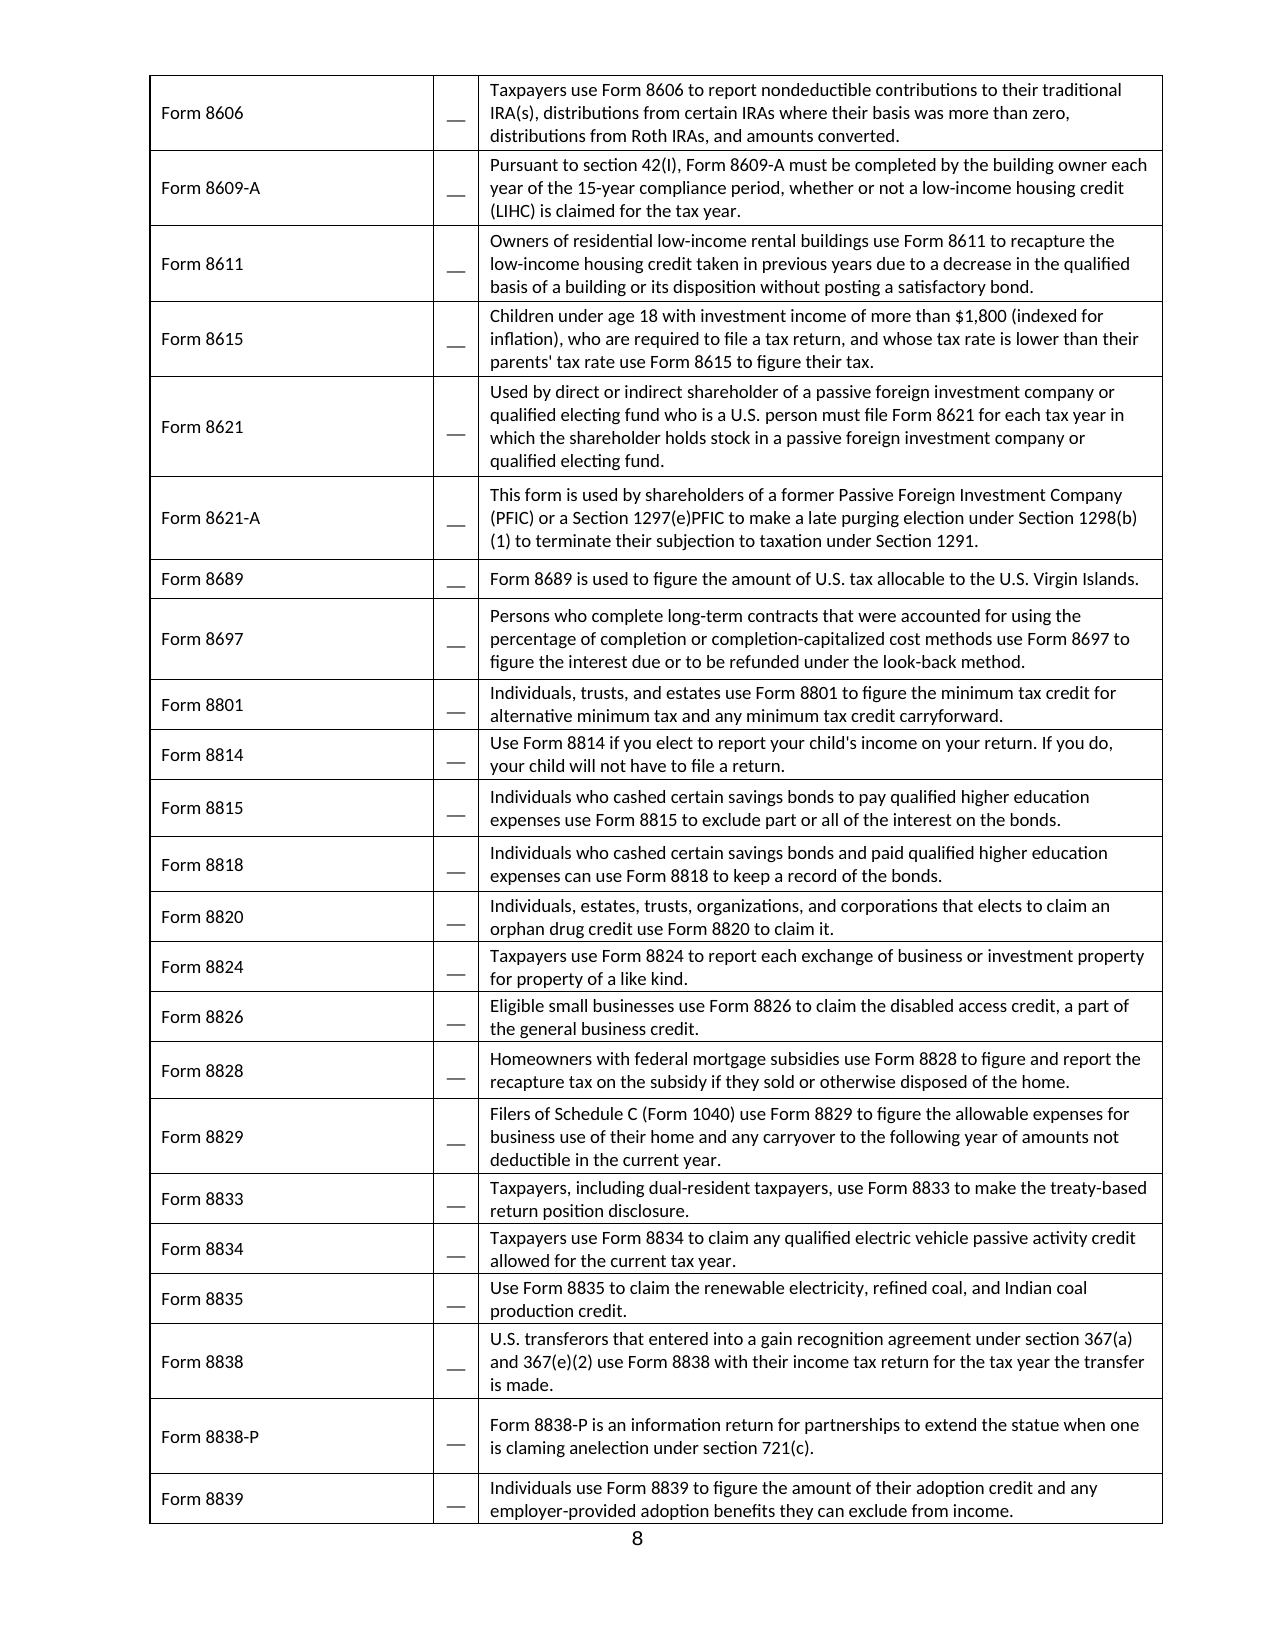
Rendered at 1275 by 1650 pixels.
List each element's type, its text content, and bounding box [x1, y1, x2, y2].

table_cell Form 8801 [151, 680, 433, 729]
table_cell __ [434, 76, 478, 150]
table_cell Form 8828 [151, 1042, 433, 1098]
table_cell __ [434, 1174, 478, 1223]
table_cell Form 8833 [151, 1174, 433, 1223]
table_cell __ [434, 1224, 478, 1273]
table_cell Form 8834 [151, 1224, 433, 1273]
table_cell __ [434, 1099, 478, 1173]
table_cell Pursuant to section 42(I), Form 8609-A must be completed by the building owner each year of the 15-year compliance period, whether or not a low-income housing credit (LIHC) is claimed for the tax year. [479, 151, 1162, 225]
table_cell __ [434, 377, 478, 476]
table_cell Taxpayers use Form 8824 to report each exchange of business or investment property for property of a like kind. [479, 942, 1162, 991]
table_cell Form 8838-P is an information return for partnerships to extend the statue when one is claming anelection under section 721(c). [479, 1399, 1162, 1473]
table_cell Form 8839 [151, 1474, 433, 1523]
table_cell Individuals, estates, trusts, organizations, and corporations that elects to claim an orphan drug credit use Form 8820 to claim it. [479, 892, 1162, 941]
table_cell __ [434, 1324, 478, 1398]
table_cell __ [434, 992, 478, 1041]
table_cell Form 8818 [151, 837, 433, 891]
table_cell Individuals, trusts, and estates use Form 8801 to figure the minimum tax credit for alternative minimum tax and any minimum tax credit carryforward. [479, 680, 1162, 729]
table_cell __ [434, 892, 478, 941]
table_cell Form 8621 [151, 377, 433, 476]
table_cell Form 8615 [151, 302, 433, 376]
table_cell __ [434, 1274, 478, 1323]
table_cell __ [434, 1042, 478, 1098]
table_cell Taxpayers use Form 8606 to report nondeductible contributions to their traditional IRA(s), distributions from certain IRAs where their basis was more than zero, distributions from Roth IRAs, and amounts converted. [479, 76, 1162, 150]
table_cell __ [434, 226, 478, 301]
table_cell Form 8838 [151, 1324, 433, 1398]
table_cell Homeowners with federal mortgage subsidies use Form 8828 to figure and report the recapture tax on the subsidy if they sold or otherwise disposed of the home. [479, 1042, 1162, 1098]
table_cell Persons who complete long-term contracts that were accounted for using the percentage of completion or completion-capitalized cost methods use Form 8697 to figure the interest due or to be refunded under the look-back method. [479, 599, 1162, 679]
table_cell Used by direct or indirect shareholder of a passive foreign investment company or qualified electing fund who is a U.S. person must file Form 8621 for each tax year in which the shareholder holds stock in a passive foreign investment company or qualified electing fund. [479, 377, 1162, 476]
table_cell Form 8621-A [151, 477, 433, 559]
table_cell Form 8606 [151, 76, 433, 150]
table_cell __ [434, 730, 478, 779]
table_cell Form 8835 [151, 1274, 433, 1323]
table_cell Form 8824 [151, 942, 433, 991]
table_cell Form 8689 is used to figure the amount of U.S. tax allocable to the U.S. Virgin Islands. [479, 560, 1162, 597]
table_cell __ [434, 151, 478, 225]
table_cell __ [434, 942, 478, 991]
table_cell Form 8611 [151, 226, 433, 301]
table_cell U.S. transferors that entered into a gain recognition agreement under section 367(a) and 367(e)(2) use Form 8838 with their income tax return for the tax year the transfer is made. [479, 1324, 1162, 1398]
table_cell Use Form 8814 if you elect to report your child's income on your return. If you do, your child will not have to file a return. [479, 730, 1162, 779]
table_cell Form 8689 [151, 560, 433, 597]
table_cell Individuals use Form 8839 to figure the amount of their adoption credit and any employer-provided adoption benefits they can exclude from income. [479, 1474, 1162, 1523]
table_cell Taxpayers use Form 8834 to claim any qualified electric vehicle passive activity credit allowed for the current tax year. [479, 1224, 1162, 1273]
table_cell __ [434, 680, 478, 729]
table_cell Form 8829 [151, 1099, 433, 1173]
table_cell Form 8697 [151, 599, 433, 679]
table_cell Individuals who cashed certain savings bonds and paid qualified higher education expenses can use Form 8818 to keep a record of the bonds. [479, 837, 1162, 891]
table_cell Eligible small businesses use Form 8826 to claim the disabled access credit, a part of the general business credit. [479, 992, 1162, 1041]
table_cell __ [434, 780, 478, 836]
table_cell Form 8838-P [151, 1399, 433, 1473]
table_cell __ [434, 302, 478, 376]
table_cell __ [434, 599, 478, 679]
table_cell Form 8815 [151, 780, 433, 836]
table_cell Taxpayers, including dual-resident taxpayers, use Form 8833 to make the treaty-based return position disclosure. [479, 1174, 1162, 1223]
table_cell This form is used by shareholders of a former Passive Foreign Investment Company (PFIC) or a Section 1297(e)PFIC to make a late purging election under Section 1298(b)(1) to terminate their subjection to taxation under Section 1291. [479, 477, 1162, 559]
table_cell Filers of Schedule C (Form 1040) use Form 8829 to figure the allowable expenses for business use of their home and any carryover to the following year of amounts not deductible in the current year. [479, 1099, 1162, 1173]
table_cell Owners of residential low-income rental buildings use Form 8611 to recapture the low-income housing credit taken in previous years due to a decrease in the qualified basis of a building or its disposition without posting a satisfactory bond. [479, 226, 1162, 301]
table_cell Form 8814 [151, 730, 433, 779]
table_cell Children under age 18 with investment income of more than $1,800 (indexed for inflation), who are required to file a tax return, and whose tax rate is lower than their parents' tax rate use Form 8615 to figure their tax. [479, 302, 1162, 376]
table_cell __ [434, 1474, 478, 1523]
table_cell __ [434, 1399, 478, 1473]
table_cell __ [434, 560, 478, 597]
table_cell Form 8609-A [151, 151, 433, 225]
table_cell __ [434, 477, 478, 559]
table_cell Form 8826 [151, 992, 433, 1041]
table_cell Form 8820 [151, 892, 433, 941]
table_cell Individuals who cashed certain savings bonds to pay qualified higher education expenses use Form 8815 to exclude part or all of the interest on the bonds. [479, 780, 1162, 836]
table_cell Use Form 8835 to claim the renewable electricity, refined coal, and Indian coal production credit. [479, 1274, 1162, 1323]
table_cell __ [434, 837, 478, 891]
